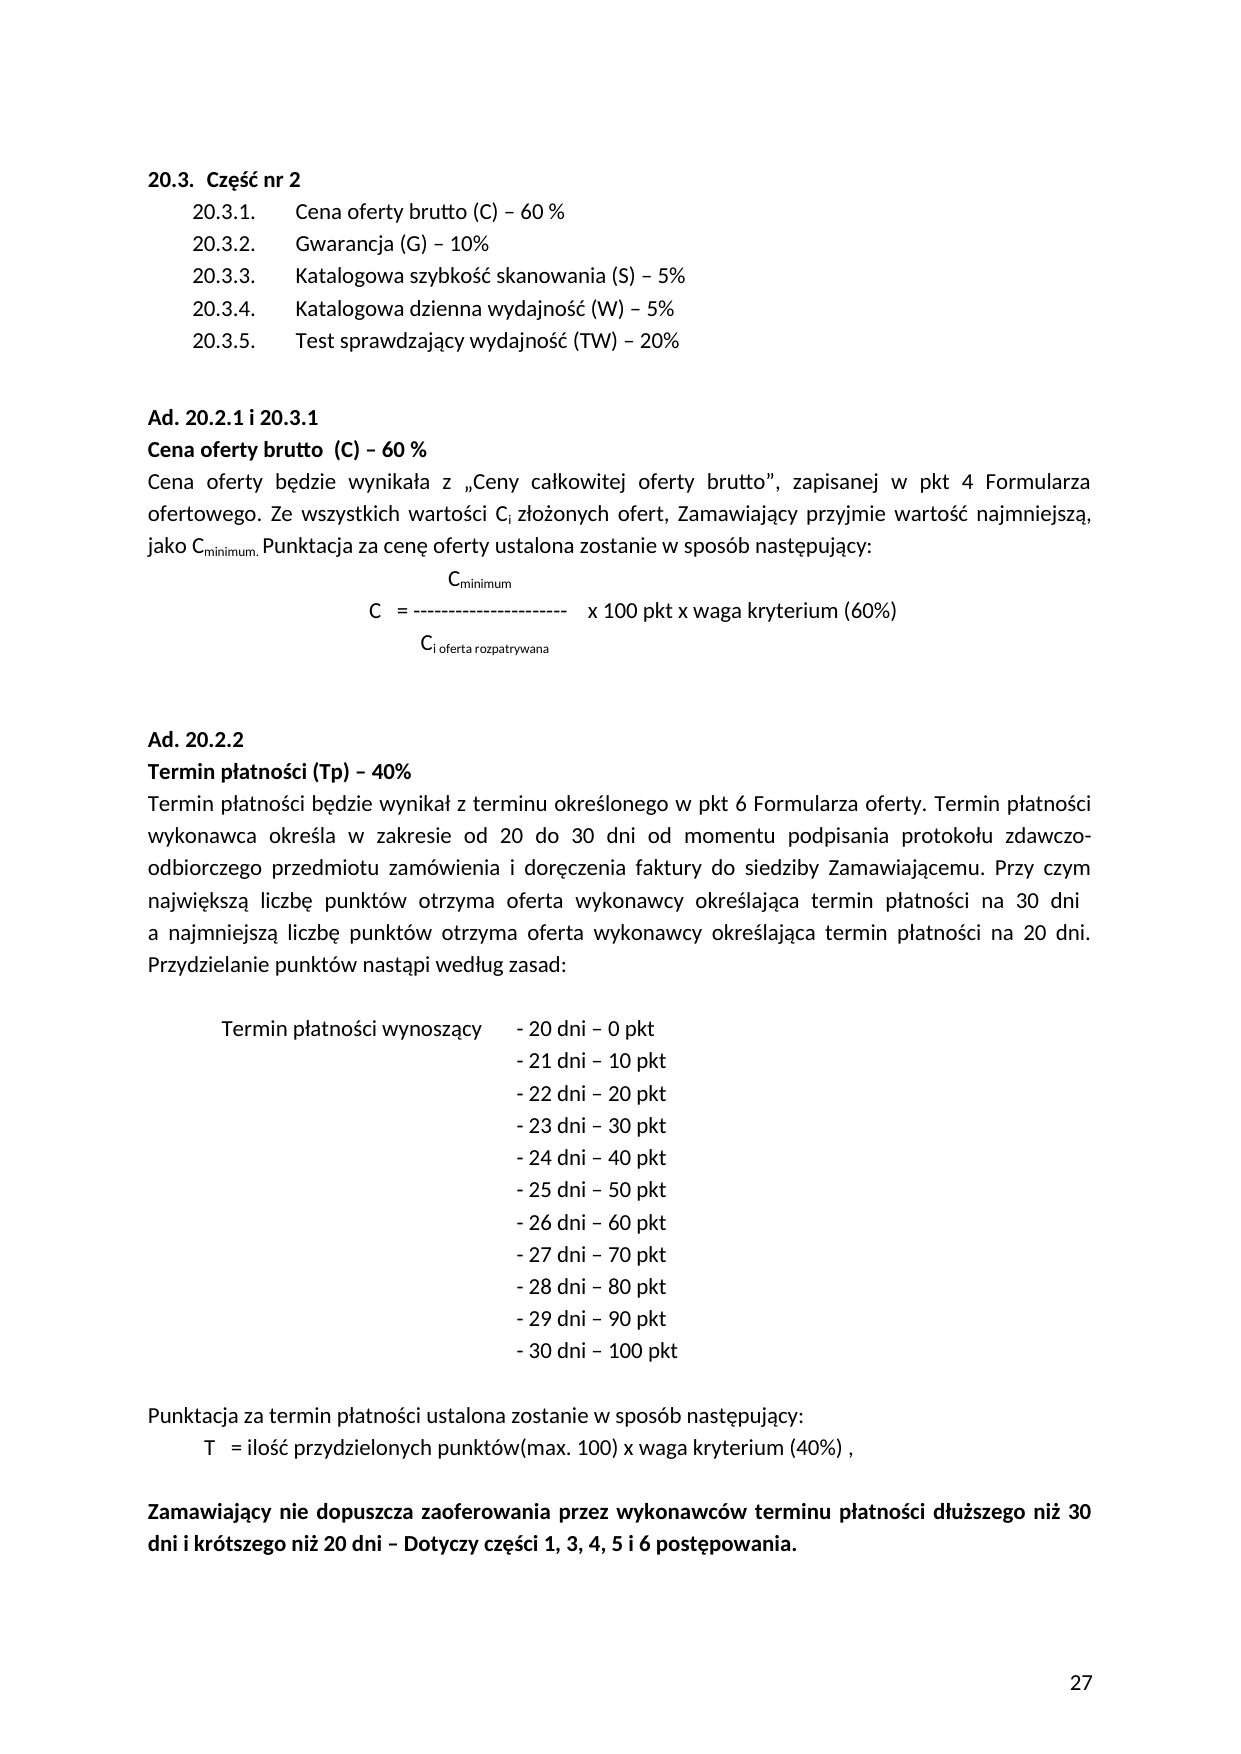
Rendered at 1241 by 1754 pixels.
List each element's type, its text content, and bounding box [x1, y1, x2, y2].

text C = ---------------------- x 100 pkt x waga kryterium (60%) [148, 596, 1093, 624]
text T = ilość przydzielonych punktów(max. 100) x waga kryterium (40%) , [204, 1433, 1093, 1461]
text Termin płatności wynoszący - 20 dni – 0 pkt [148, 1014, 1093, 1042]
text - 27 dni – 70 pkt [148, 1240, 1093, 1268]
list Cena oferty brutto (C) – 60 % [192, 197, 1093, 225]
text Ad. 20.2.2 [148, 725, 1093, 753]
text - 22 dni – 20 pkt [148, 1079, 1093, 1107]
list Katalogowa szybkość skanowania (S) – 5% [192, 262, 1093, 290]
list Katalogowa dzienna wydajność (W) – 5% [192, 294, 1093, 322]
text - 29 dni – 90 pkt [148, 1304, 1093, 1332]
text - 28 dni – 80 pkt [148, 1272, 1093, 1300]
text - 26 dni – 60 pkt [148, 1208, 1093, 1236]
text Ci oferta rozpatrywana [148, 628, 1093, 656]
text Cena oferty brutto (C) – 60 % [148, 435, 1093, 463]
list Część nr 2 [148, 165, 1093, 193]
text Zamawiający nie dopuszcza zaoferowania przez wykonawców terminu płatności dłuższego niż 30 dni i krótszego niż 20 dni – Dotyczy części 1, 3, 4, 5 i 6 postępowania. [148, 1497, 1093, 1557]
text - 21 dni – 10 pkt [148, 1047, 1093, 1075]
text Punktacja za termin płatności ustalona zostanie w sposób następujący: [148, 1401, 1093, 1429]
text - 23 dni – 30 pkt [148, 1111, 1093, 1139]
list Test sprawdzający wydajność (TW) – 20% [192, 326, 1093, 354]
text - 25 dni – 50 pkt [148, 1175, 1093, 1203]
text Cminimum [148, 564, 1093, 592]
text Cena oferty będzie wynikała z „Ceny całkowitej oferty brutto”, zapisanej w pkt 4 Formularza ofertowego. Ze wszystkich wartości Ci złożonych ofert, Zamawiający przyjmie wartość najmniejszą, jako Cminimum. Punktacja za cenę oferty ustalona zostanie w sposób następujący: [148, 467, 1093, 560]
list Gwarancja (G) – 10% [192, 229, 1093, 257]
text Termin płatności będzie wynikał z terminu określonego w pkt 6 Formularza oferty. Termin płatności wykonawca określa w zakresie od 20 do 30 dni od momentu podpisania protokołu zdawczo-odbiorczego przedmiotu zamówienia i doręczenia faktury do siedziby Zamawiającemu. Przy czym największą liczbę punktów otrzyma oferta wykonawcy określająca termin płatności na 30 dni a najmniejszą liczbę punktów otrzyma oferta wykonawcy określająca termin płatności na 20 dni. Przydzielanie punktów nastąpi według zasad: [148, 789, 1093, 978]
text - 30 dni – 100 pkt [148, 1336, 1093, 1364]
text - 24 dni – 40 pkt [148, 1143, 1093, 1171]
text Termin płatności (Tp) – 40% [148, 757, 1093, 785]
text Ad. 20.2.1 i 20.3.1 [148, 403, 1093, 431]
